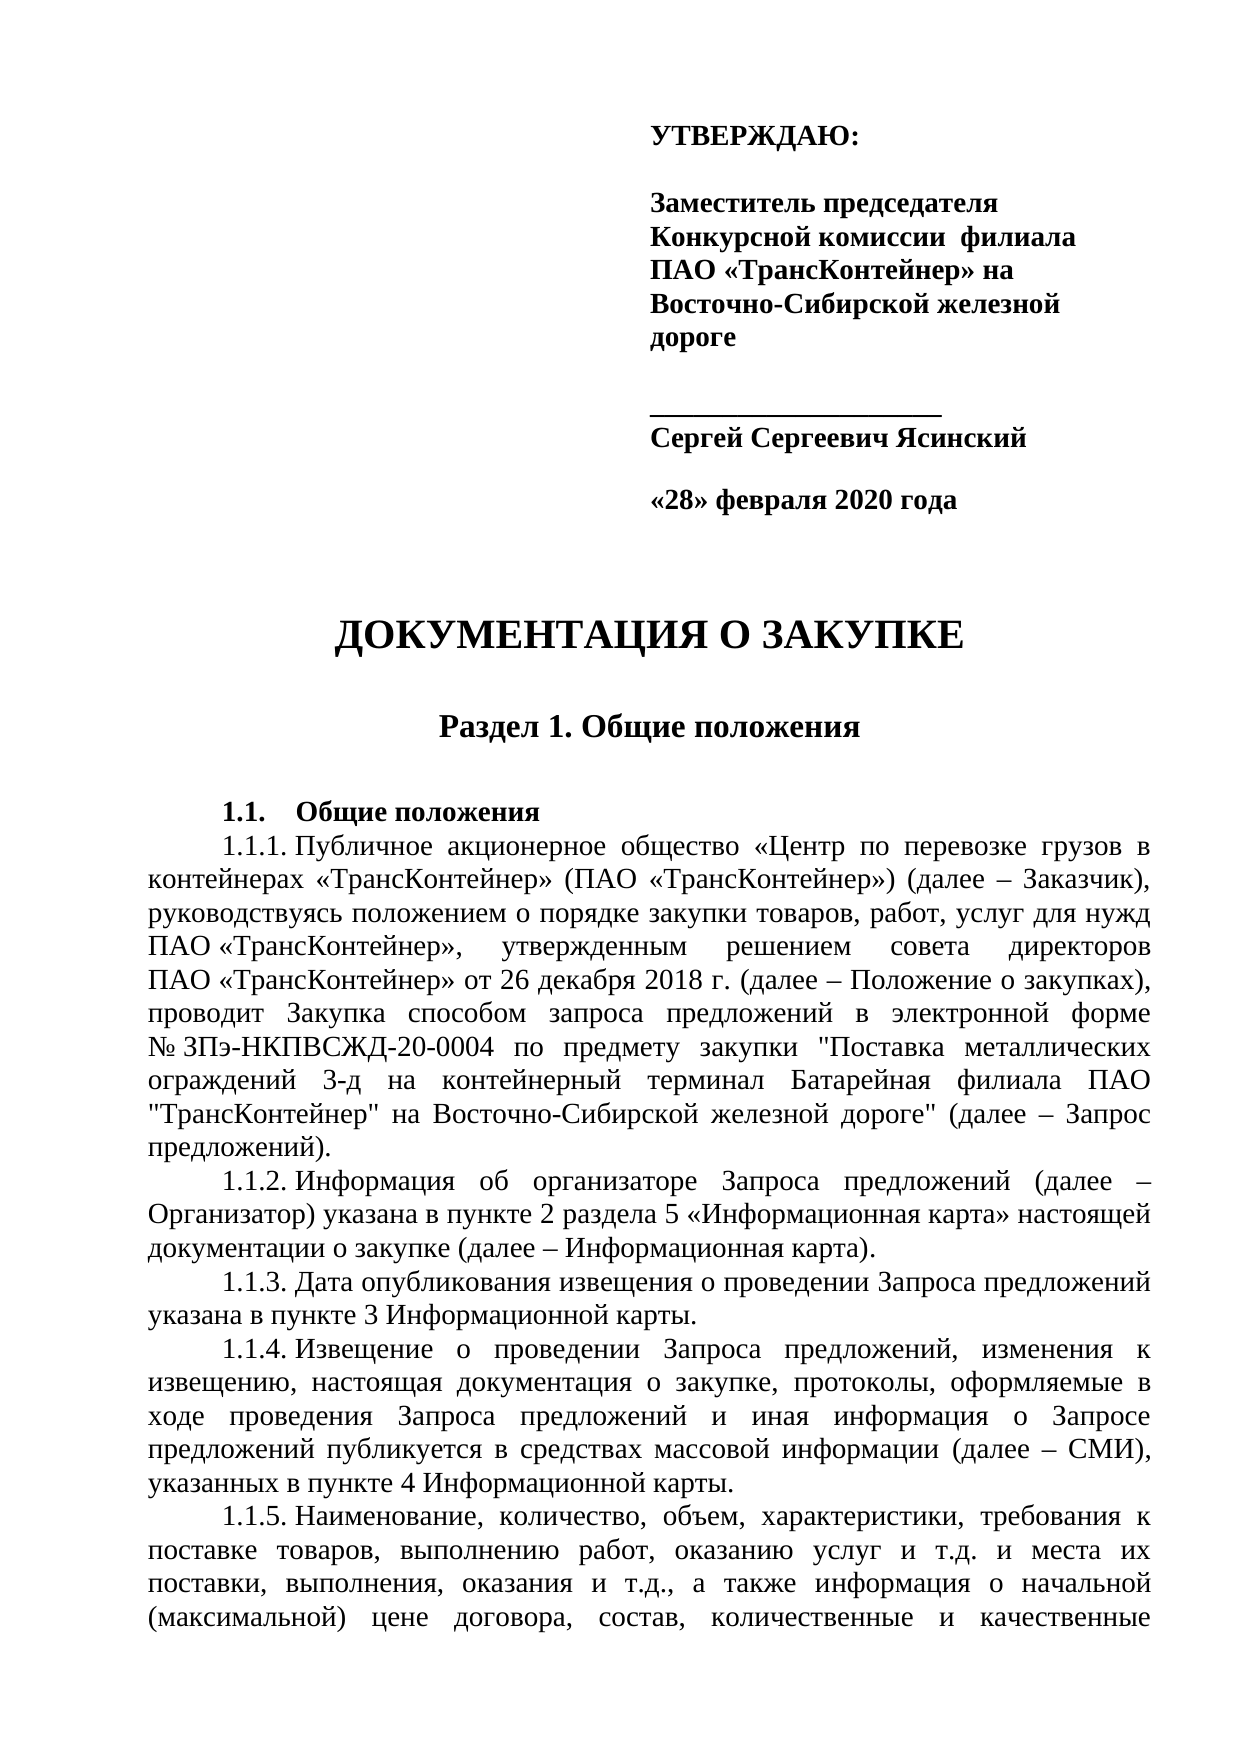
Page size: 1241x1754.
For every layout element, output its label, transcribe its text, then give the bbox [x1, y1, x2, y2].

list Общие положения [148, 794, 1152, 828]
list Дата опубликования извещения о проведении Запроса предложений указана в пункте 3 Информационной карты. [148, 1264, 1152, 1331]
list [148, 1498, 1152, 1633]
text Заместитель председателя Конкурсной комиссии филиала ПАО «ТрансКонтейнер» на Восточно-Сибирской железной дороге [650, 185, 1152, 353]
text Сергей Сергеевич Ясинский [650, 420, 1152, 453]
text «28» февраля 2020 года [650, 482, 1152, 516]
text Раздел 1. Общие положения [148, 707, 1152, 745]
list Извещение о проведении Запроса предложений, изменения к извещению, настоящая документация о закупке, протоколы, оформляемые в ходе проведения Запроса предложений и иная информация о Запросе предложений публикуется в средствах массовой информации (далее – СМИ), указанных в пункте 4 Информационной карты. [148, 1331, 1152, 1498]
text УТВЕРЖДАЮ: [650, 118, 1152, 152]
text ____________________ [650, 386, 1152, 420]
text ДОКУМЕНТАЦИЯ О ЗАКУПКЕ [148, 610, 1152, 658]
list Информация об организаторе Запроса предложений (далее – Организатор) указана в пункте 2 раздела 5 «Информационная карта» настоящей документации о закупке (далее – Информационная карта). [148, 1163, 1152, 1264]
list Публичное акционерное общество «Центр по перевозке грузов в контейнерах «ТрансКонтейнер» (ПАО «ТрансКонтейнер») (далее – Заказчик), руководствуясь положением о порядке закупки товаров, работ, услуг для нужд ПАО «ТрансКонтейнер», утвержденным решением совета директоров ПАО «ТрансКонтейнер» от 26 декабря 2018 г. (далее – Положение о закупках), проводит Закупка способом запроса предложений в электронной форме № ЗПэ-НКПВСЖД-20-0004 по предмету закупки "Поставка металлических ограждений 3-д на контейнерный терминал Батарейная филиала ПАО "ТрансКонтейнер" на Восточно-Сибирской железной дороге" (далее – Запрос предложений). [148, 828, 1152, 1163]
